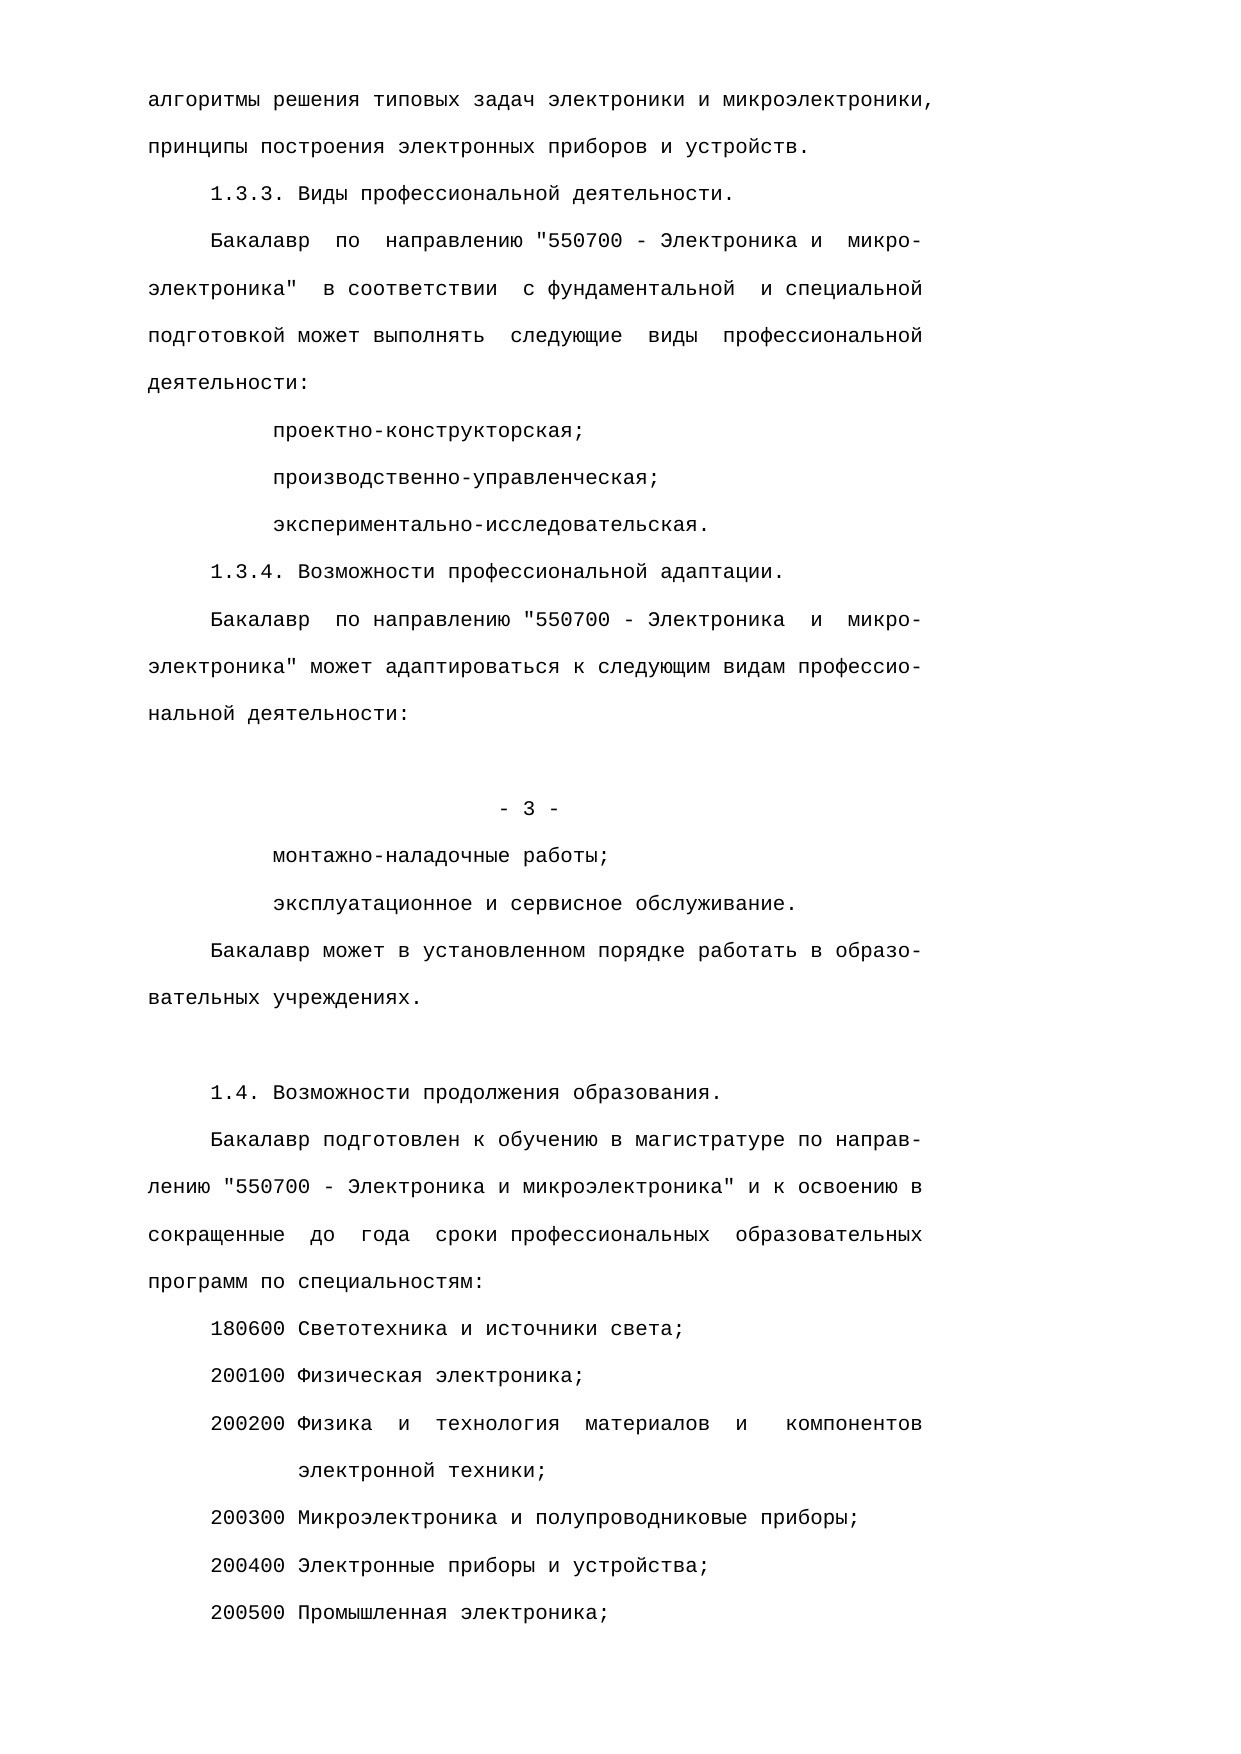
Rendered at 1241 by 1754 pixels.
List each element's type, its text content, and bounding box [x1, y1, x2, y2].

text лению "550700 - Электроника и микроэлектроника" и к освоению в [148, 1176, 1152, 1200]
text 200500 Промышленная электроника; [148, 1602, 1152, 1626]
text 200300 Микроэлектроника и полупроводниковые приборы; [148, 1507, 1152, 1531]
text Бакалавр по направлению "550700 - Электроника и микро- [148, 231, 1152, 254]
text 200200 Физика и технология материалов и компонентов [148, 1413, 1152, 1436]
text нальной деятельности: [148, 703, 1152, 727]
text эксплуатационное и сервисное обслуживание. [148, 893, 1152, 916]
text Бакалавр подготовлен к обучению в магистратуре по направ- [148, 1129, 1152, 1153]
text программ по специальностям: [148, 1271, 1152, 1294]
text подготовкой может выполнять следующие виды профессиональной [148, 325, 1152, 349]
text производственно-управленческая; [148, 467, 1152, 491]
text сокращенные до года сроки профессиональных образовательных [148, 1224, 1152, 1247]
text принципы построения электронных приборов и устройств. [148, 136, 1152, 159]
text 1.4. Возможности продолжения образования. [148, 1082, 1152, 1105]
text 1.3.3. Виды профессиональной деятельности. [148, 183, 1152, 207]
text - 3 - [148, 798, 1152, 822]
text электроника" в соответствии с фундаментальной и специальной [148, 278, 1152, 301]
text проектно-конструкторская; [148, 420, 1152, 443]
text 200100 Физическая электроника; [148, 1366, 1152, 1389]
text алгоритмы решения типовых задач электроники и микроэлектроники, [148, 89, 1152, 112]
text 200400 Электронные приборы и устройства; [148, 1555, 1152, 1578]
text 1.3.4. Возможности профессиональной адаптации. [148, 562, 1152, 585]
text электроника" может адаптироваться к следующим видам профессио- [148, 656, 1152, 680]
text Бакалавр может в установленном порядке работать в образо- [148, 940, 1152, 963]
text Бакалавр по направлению "550700 - Электроника и микро- [148, 609, 1152, 632]
text вательных учреждениях. [148, 987, 1152, 1011]
text 180600 Светотехника и источники света; [148, 1318, 1152, 1342]
text экспериментально-исследовательская. [148, 514, 1152, 538]
text монтажно-наладочные работы; [148, 845, 1152, 869]
text электронной техники; [148, 1460, 1152, 1484]
text деятельности: [148, 372, 1152, 396]
